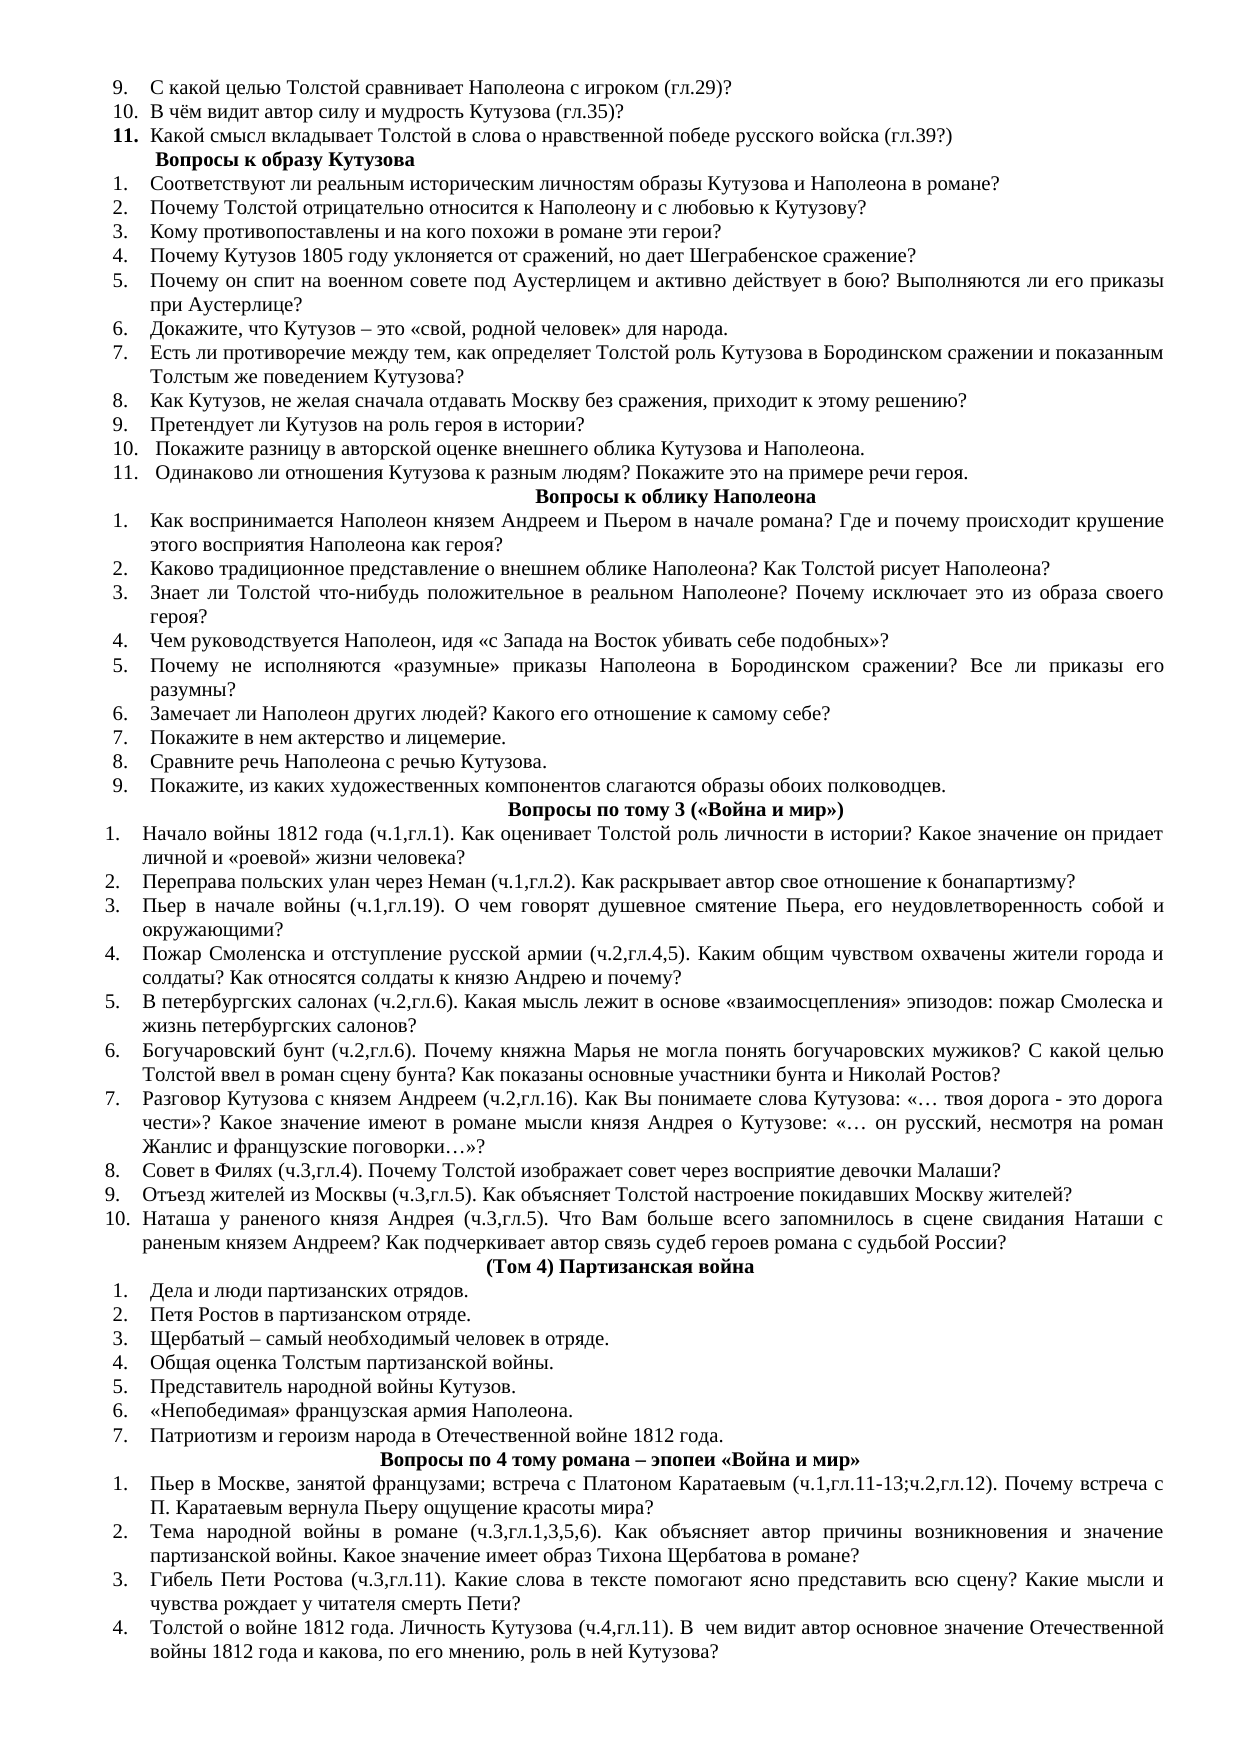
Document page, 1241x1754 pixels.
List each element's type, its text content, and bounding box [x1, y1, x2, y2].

list Щербатый – самый необходимый человек в отряде. [112, 1326, 1165, 1350]
list Есть ли противоречие между тем, как определяет Толстой роль Кутузова в Бородинском сражении и показанным Толстым же поведением Кутузова? [112, 340, 1165, 388]
list Одинаково ли отношения Кутузова к разным людям? Покажите это на примере речи героя. [112, 460, 1165, 484]
list Начало войны 1812 года (ч.1,гл.1). Как оценивает Толстой роль личности в истории? Какое значение он придает личной и «роевой» жизни человека? [104, 821, 1165, 869]
list Богучаровский бунт (ч.2,гл.6). Почему княжна Марья не могла понять богучаровских мужиков? С какой целью Толстой ввел в роман сцену бунта? Как показаны основные участники бунта и Николай Ростов? [104, 1037, 1165, 1086]
list Соответствуют ли реальным историческим личностям образы Кутузова и Наполеона в романе? [112, 171, 1165, 195]
list В чём видит автор силу и мудрость Кутузова (гл.35)? [112, 99, 1165, 123]
list Отъезд жителей из Москвы (ч.3,гл.5). Как объясняет Толстой настроение покидавших Москву жителей? [104, 1182, 1165, 1206]
text Вопросы к облику Наполеона [186, 484, 1165, 508]
subtitle Вопросы по 4 тому романа – эпопеи «Война и мир» [75, 1447, 1165, 1471]
list Переправа польских улан через Неман (ч.1,гл.2). Как раскрывает автор свое отношение к бонапартизму? [104, 869, 1165, 893]
list Совет в Филях (ч.3,гл.4). Почему Толстой изображает совет через восприятие девочки Малаши? [104, 1158, 1165, 1182]
list Дела и люди партизанских отрядов. [112, 1278, 1165, 1302]
list Почему не исполняются «разумные» приказы Наполеона в Бородинском сражении? Все ли приказы его разумны? [112, 652, 1165, 701]
list Пожар Смоленска и отступление русской армии (ч.2,гл.4,5). Каким общим чувством охвачены жители города и солдаты? Как относятся солдаты к князю Андрею и почему? [104, 941, 1165, 989]
list Покажите разницу в авторской оценке внешнего облика Кутузова и Наполеона. [112, 436, 1165, 460]
list Знает ли Толстой что-нибудь положительное в реальном Наполеоне? Почему исключает это из образа своего героя? [112, 580, 1165, 628]
list Чем руководствуется Наполеон, идя «с Запада на Восток убивать себе подобных»? [112, 628, 1165, 652]
list Гибель Пети Ростова (ч.3,гл.11). Какие слова в тексте помогают ясно представить всю сцену? Какие мысли и чувства рождает у читателя смерть Пети? [112, 1567, 1165, 1615]
text (Том 4) Партизанская война [75, 1254, 1165, 1278]
list Замечает ли Наполеон других людей? Какого его отношение к самому себе? [112, 701, 1165, 725]
list Кому противопоставлены и на кого похожи в романе эти герои? [112, 219, 1165, 243]
list Каково традиционное представление о внешнем облике Наполеона? Как Толстой рисует Наполеона? [112, 556, 1165, 580]
text Вопросы по тому 3 («Война и мир») [186, 797, 1165, 821]
list В петербургских салонах (ч.2,гл.6). Какая мысль лежит в основе «взаимосцепления» эпизодов: пожар Смолеска и жизнь петербургских салонов? [104, 989, 1165, 1037]
list С какой целью Толстой сравнивает Наполеона с игроком (гл.29)? [112, 75, 1165, 99]
list Представитель народной войны Кутузов. [112, 1374, 1165, 1398]
list Разговор Кутузова с князем Андреем (ч.2,гл.16). Как Вы понимаете слова Кутузова: «… твоя дорога - это дорога чести»? Какое значение имеют в романе мысли князя Андрея о Кутузове: «… он русский, несмотря на роман Жанлис и французские поговорки…»? [104, 1086, 1165, 1158]
list Как Кутузов, не желая сначала отдавать Москву без сражения, приходит к этому решению? [112, 388, 1165, 412]
list Общая оценка Толстым партизанской войны. [112, 1350, 1165, 1374]
list Наташа у раненого князя Андрея (ч.3,гл.5). Что Вам больше всего запомнилось в сцене свидания Наташи с раненым князем Андреем? Как подчеркивает автор связь судеб героев романа с судьбой России? [104, 1206, 1165, 1254]
list Покажите, из каких художественных компонентов слагаются образы обоих полководцев. [112, 773, 1165, 797]
list Докажите, что Кутузов – это «свой, родной человек» для народа. [112, 316, 1165, 340]
list Почему он спит на военном совете под Аустерлицем и активно действует в бою? Выполняются ли его приказы при Аустерлице? [112, 267, 1165, 316]
list Почему Толстой отрицательно относится к Наполеону и с любовью к Кутузову? [112, 195, 1165, 219]
list Тема народной войны в романе (ч.3,гл.1,3,5,6). Как объясняет автор причины возникновения и значение партизанской войны. Какое значение имеет образ Тихона Щербатова в романе? [112, 1519, 1165, 1567]
list Пьер в начале войны (ч.1,гл.19). О чем говорят душевное смятение Пьера, его неудовлетворенность собой и окружающими? [104, 893, 1165, 941]
text Вопросы к образу Кутузова [150, 147, 1165, 171]
list Покажите в нем актерство и лицемерие. [112, 725, 1165, 749]
list Претендует ли Кутузов на роль героя в истории? [112, 412, 1165, 436]
list Какой смысл вкладывает Толстой в слова о нравственной победе русского войска (гл.39?) [112, 123, 1165, 147]
list Патриотизм и героизм народа в Отечественной войне 1812 года. [112, 1422, 1165, 1447]
list Сравните речь Наполеона с речью Кутузова. [112, 749, 1165, 773]
list Как воспринимается Наполеон князем Андреем и Пьером в начале романа? Где и почему происходит крушение этого восприятия Наполеона как героя? [112, 508, 1165, 556]
list «Непобедимая» французская армия Наполеона. [112, 1398, 1165, 1422]
list Петя Ростов в партизанском отряде. [112, 1302, 1165, 1326]
list Почему Кутузов 1805 году уклоняется от сражений, но дает Шеграбенское сражение? [112, 243, 1165, 267]
list Пьер в Москве, занятой французами; встреча с Платоном Каратаевым (ч.1,гл.11-13;ч.2,гл.12). Почему встреча с П. Каратаевым вернула Пьеру ощущение красоты мира? [112, 1471, 1165, 1519]
list Толстой о войне 1812 года. Личность Кутузова (ч.4,гл.11). В чем видит автор основное значение Отечественной войны 1812 года и какова, по его мнению, роль в ней Кутузова? [112, 1615, 1165, 1663]
